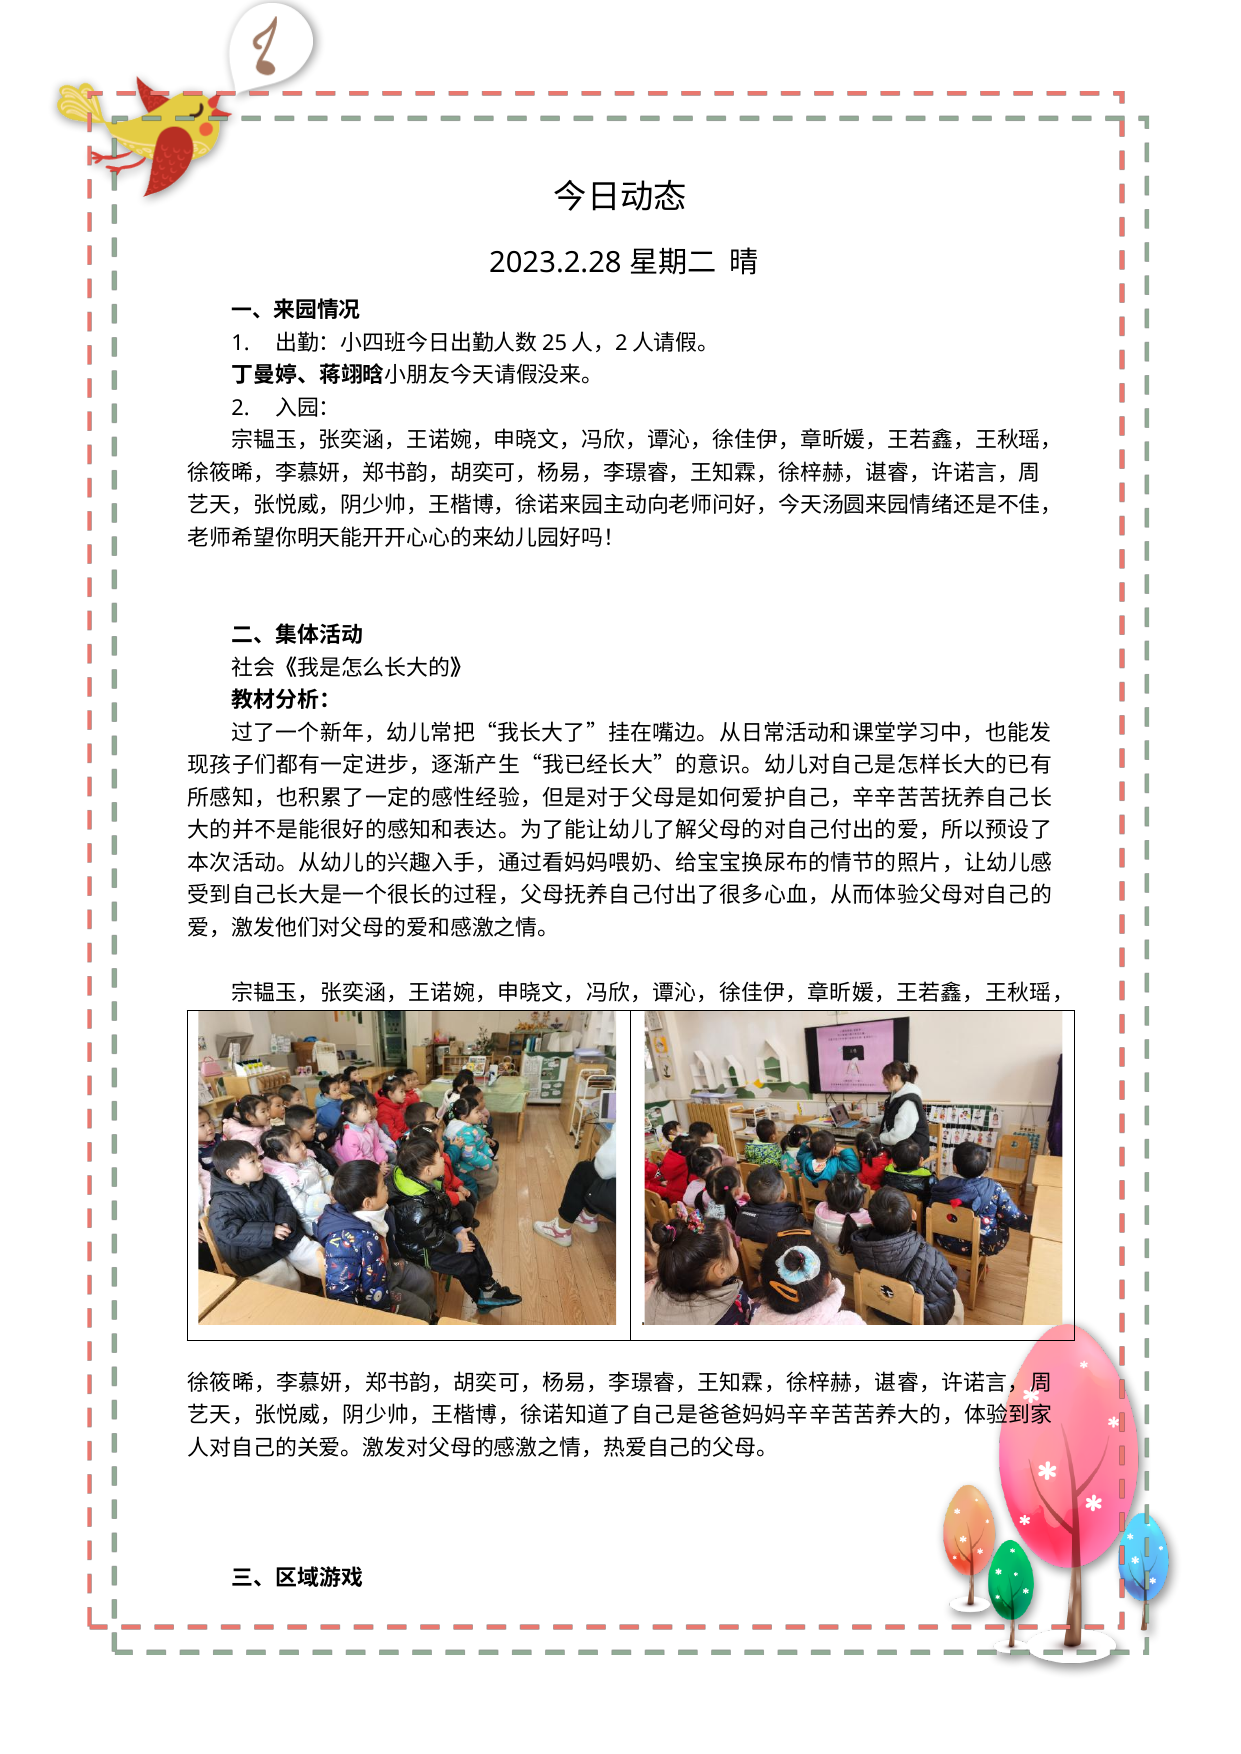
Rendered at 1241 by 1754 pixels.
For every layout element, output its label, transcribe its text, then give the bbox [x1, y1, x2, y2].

text 三、区域游戏 [187, 1559, 1053, 1592]
text 今日动态 [187, 162, 1053, 227]
list 来园情况 [187, 292, 1053, 324]
list 集体活动 [187, 617, 1053, 649]
text 2023.2.28 星期二 晴 [187, 227, 1053, 292]
text 宗韫玉，张奕涵，王诺婉，申晓文，冯欣，谭沁，徐佳伊，章昕媛，王若鑫，王秋瑶，徐筱晞，李慕妍，郑书韵，胡奕可，杨易，李璟睿，王知霖，徐梓赫，谌睿，许诺言，周艺天，张悦威，阴少帅，王楷博，徐诺知道了自己是爸爸妈妈辛辛苦苦养大的，体验到家人对自己的关爱。激发对父母的感激之情，热爱自己的父母。 [187, 974, 1053, 1010]
list 社会《我是怎么长大的》 [231, 649, 1053, 682]
list 出勤：小四班今日出勤人数25人，2人请假。 [187, 324, 1053, 357]
text 过了一个新年，幼儿常把“我长大了”挂在嘴边。从日常活动和课堂学习中，也能发现孩子们都有一定进步，逐渐产生“我已经长大”的意识。幼儿对自己是怎样长大的已有所感知，也积累了一定的感性经验，但是对于父母是如何爱护自己，辛辛苦苦抚养自己长大的并不是能很好的感知和表达。为了能让幼儿了解父母的对自己付出的爱，所以预设了本次活动。从幼儿的兴趣入手，通过看妈妈喂奶、给宝宝换尿布的情节的照片，让幼儿感受到自己长大是一个很长的过程，父母抚养自己付出了很多心血，从而体验父母对自己的爱，激发他们对父母的爱和感激之情。 [187, 714, 1053, 942]
list 入园： [187, 389, 1053, 422]
picture [57, 3, 1241, 1689]
list 丁曼婷、蒋翊晗小朋友今天请假没来。 [187, 357, 1053, 389]
list 宗韫玉，张奕涵，王诺婉，申晓文，冯欣，谭沁，徐佳伊，章昕媛，王若鑫，王秋瑶，徐筱晞，李慕妍，郑书韵，胡奕可，杨易，李璟睿，王知霖，徐梓赫，谌睿，许诺言，周艺天，张悦威，阴少帅，王楷博，徐诺来园主动向老师问好，今天汤圆来园情绪还是不佳，老师希望你明天能开开心心的来幼儿园好吗！ [187, 422, 1053, 552]
text 教材分析： [187, 682, 1053, 714]
table_header [188, 1011, 630, 1340]
table_header [631, 1011, 1074, 1340]
text 宗韫玉，张奕涵，王诺婉，申晓文，冯欣，谭沁，徐佳伊，章昕媛，王若鑫，王秋瑶，徐筱晞，李慕妍，郑书韵，胡奕可，杨易，李璟睿，王知霖，徐梓赫，谌睿，许诺言，周艺天，张悦威，阴少帅，王楷博，徐诺知道了自己是爸爸妈妈辛辛苦苦养大的，体验到家人对自己的关爱。激发对父母的感激之情，热爱自己的父母。 [187, 1341, 1053, 1462]
